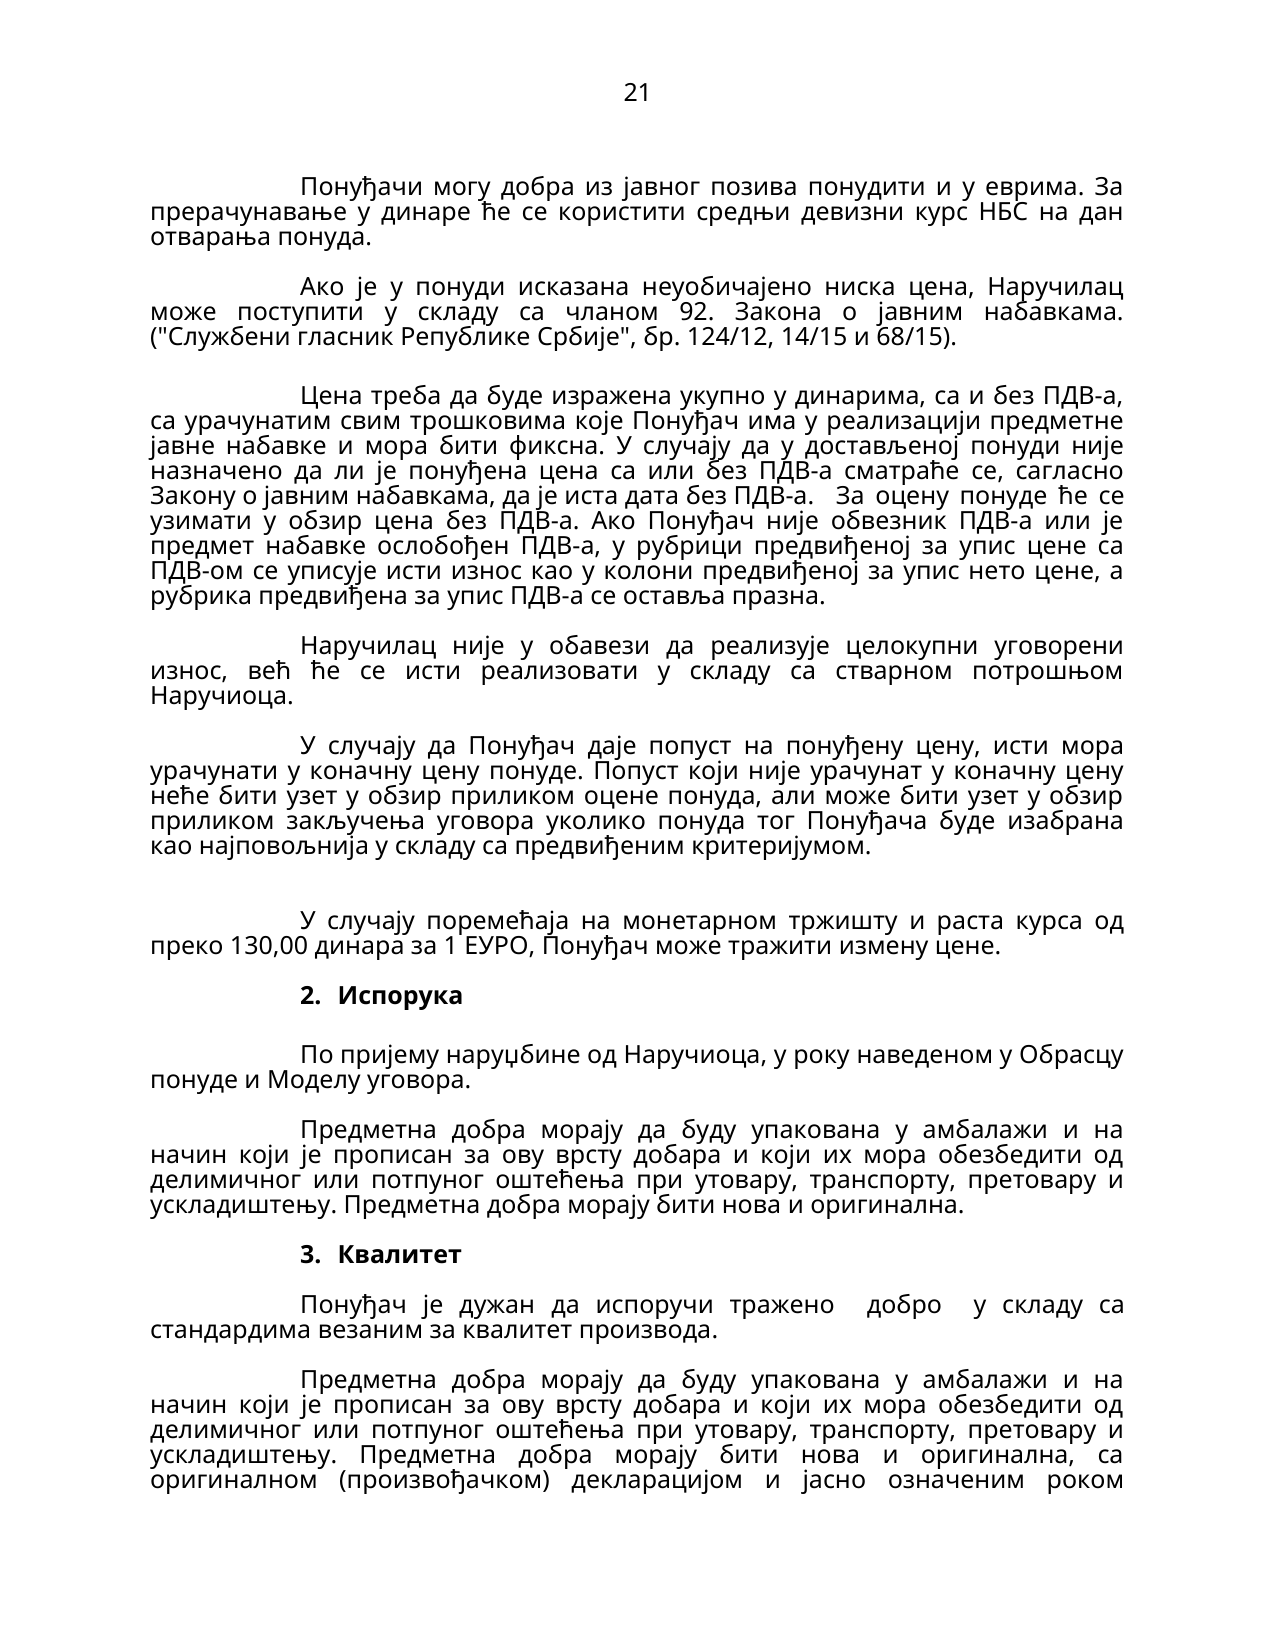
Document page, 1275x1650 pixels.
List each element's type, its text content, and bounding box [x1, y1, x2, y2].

text По пријему наруџбине од Наручиоца, у року наведеном у Обрасцу понуде и Моделу уговора. [150, 1043, 1125, 1093]
text Предметна добра морају да буду упакована у амбалажи и на начин који је прописан за ову врсту добара и који их мора обезбедити од делимичног или потпуног оштећења при утовару, транспорту, претовару и ускладиштењу. Предметна добра морају бити нова и оригинална. [150, 1118, 1125, 1218]
text Понуђач је дужан да испоручи тражено добро у складу са стандардима везаним за квалитет производа. [150, 1293, 1125, 1343]
text Ако је у понуди исказана неуобичајено ниска цена, Наручилац може поступити у складу са чланом 92. Закона о јавним набавкама. ("Службени гласник Републике Србије", бр. 124/12, 14/15 и 68/15). [150, 275, 1125, 350]
text У случају поремећаја на монетарном тржишту и раста курса од преко 130,00 динара за 1 EУРО, Понуђач може тражити измену цене. [150, 909, 1125, 959]
text Понуђачи могу добра из јавног позива понудити и у еврима. За прерачунавање у динаре ће се користити средњи девизни курс НБС на дан отварања понуда. [150, 175, 1125, 250]
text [150, 1368, 1125, 1493]
text Наручилац није у обавези да реализује целокупни уговорени износ, већ ће се исти реализовати у складу са стварном потрошњом Наручиоца. [150, 634, 1125, 709]
list Испорука [300, 984, 1125, 1009]
text У случају да Понуђач даје попуст на понуђену цену, исти мора урачунати у коначну цену понуде. Попуст који није урачунат у коначну цену неће бити узет у обзир приликом оцене понуда, али може бити узет у обзир приликом закључења уговора уколико понуда тог Понуђача буде изабрана као најповољнија у складу са предвиђеним критеријумом. [150, 734, 1125, 859]
text Цена треба да буде изражена укупно у динарима, са и без ПДВ-а, са урачунатим свим трошковима које Понуђач има у реализацији предметне јавне набавке и мора бити фиксна. У случају да у достављеној понуди није назначено да ли је понуђена цена са или без ПДВ-а сматраће се, сагласно Закону о јавним набавкама, да је иста дата без ПДВ-а. За оцену понуде ће се узимати у обзир цена без ПДВ-а. Ако Понуђач није обвезник ПДВ-а или је предмет набавке ослобођен ПДВ-а, у рубрици предвиђеној за упис цене са ПДВ-ом се уписује исти износ као у колони предвиђеној за упис нето цене, а рубрика предвиђена за упис ПДВ-а се оставља празна. [150, 384, 1125, 609]
list Квалитет [300, 1243, 1125, 1268]
